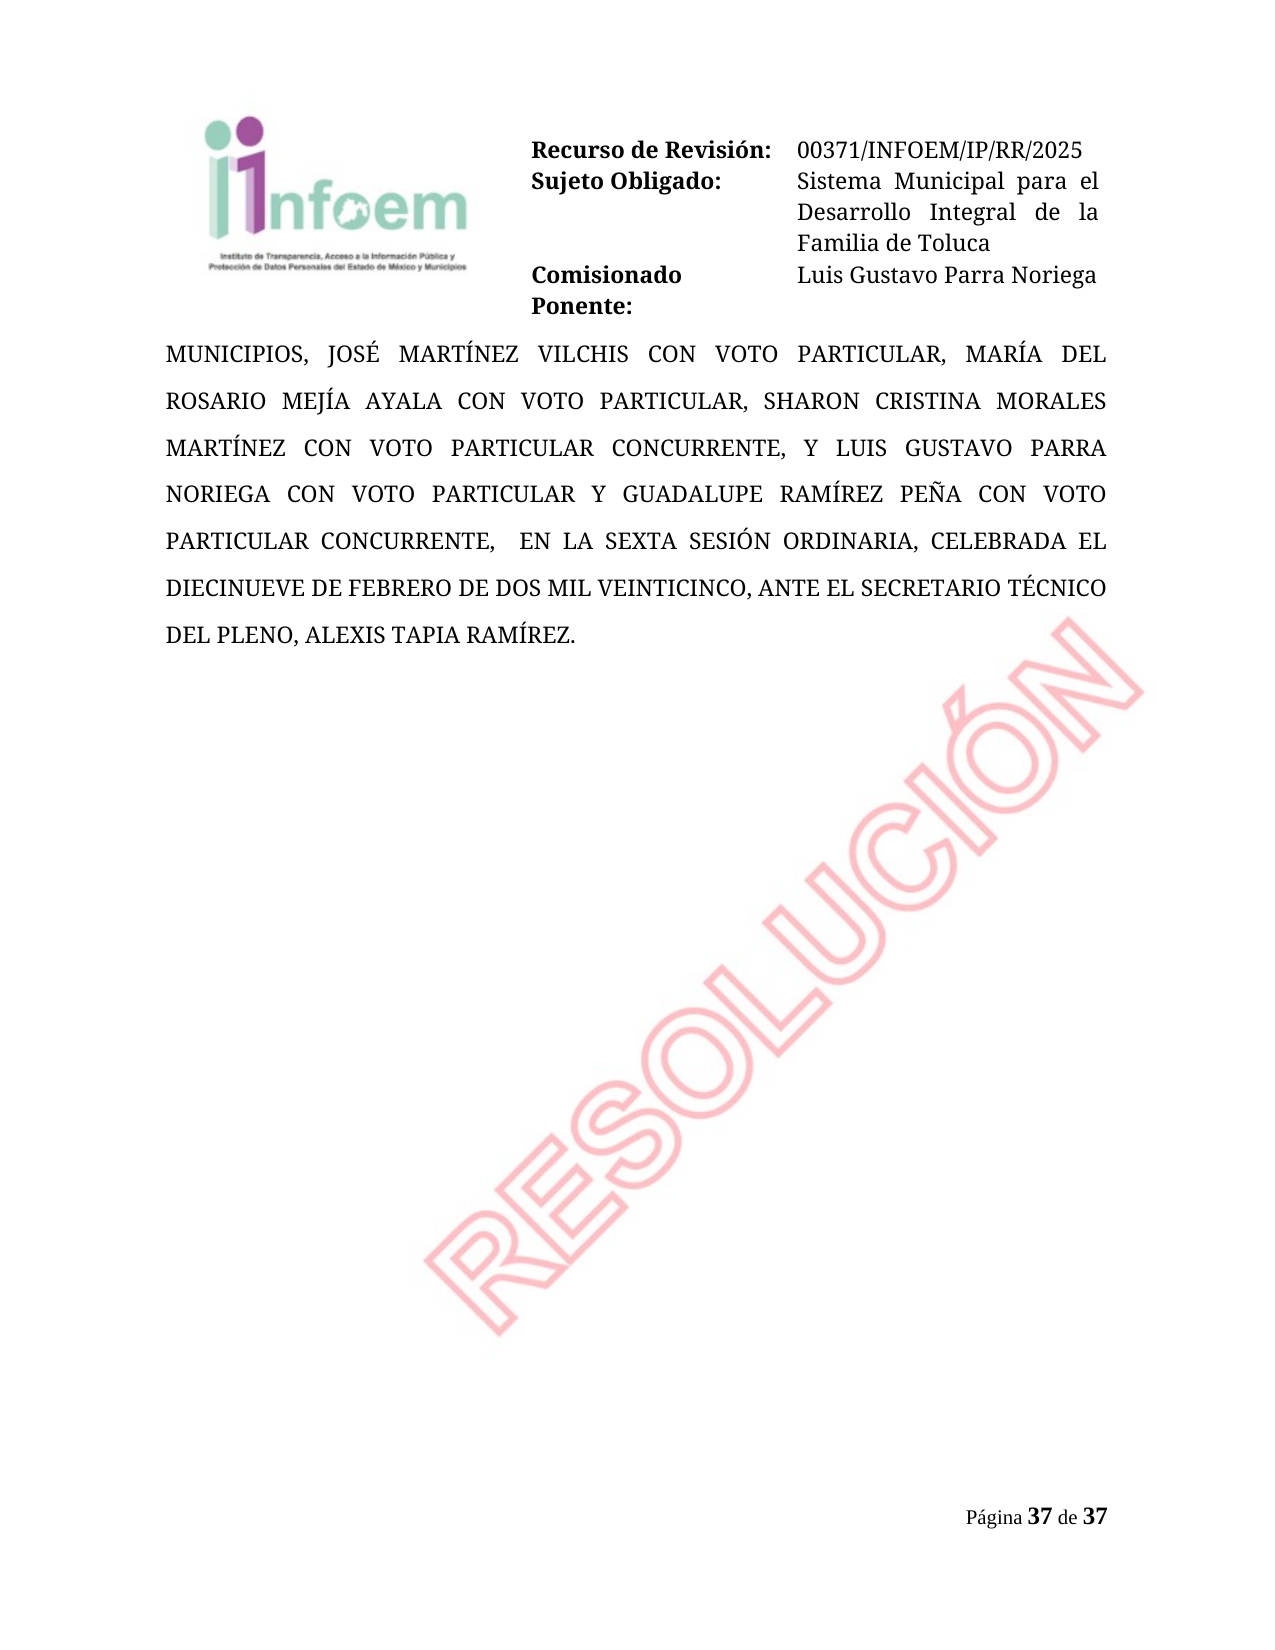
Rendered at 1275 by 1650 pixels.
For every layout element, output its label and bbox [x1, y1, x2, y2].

picture [75, 51, 1275, 1650]
text [165, 338, 1107, 650]
